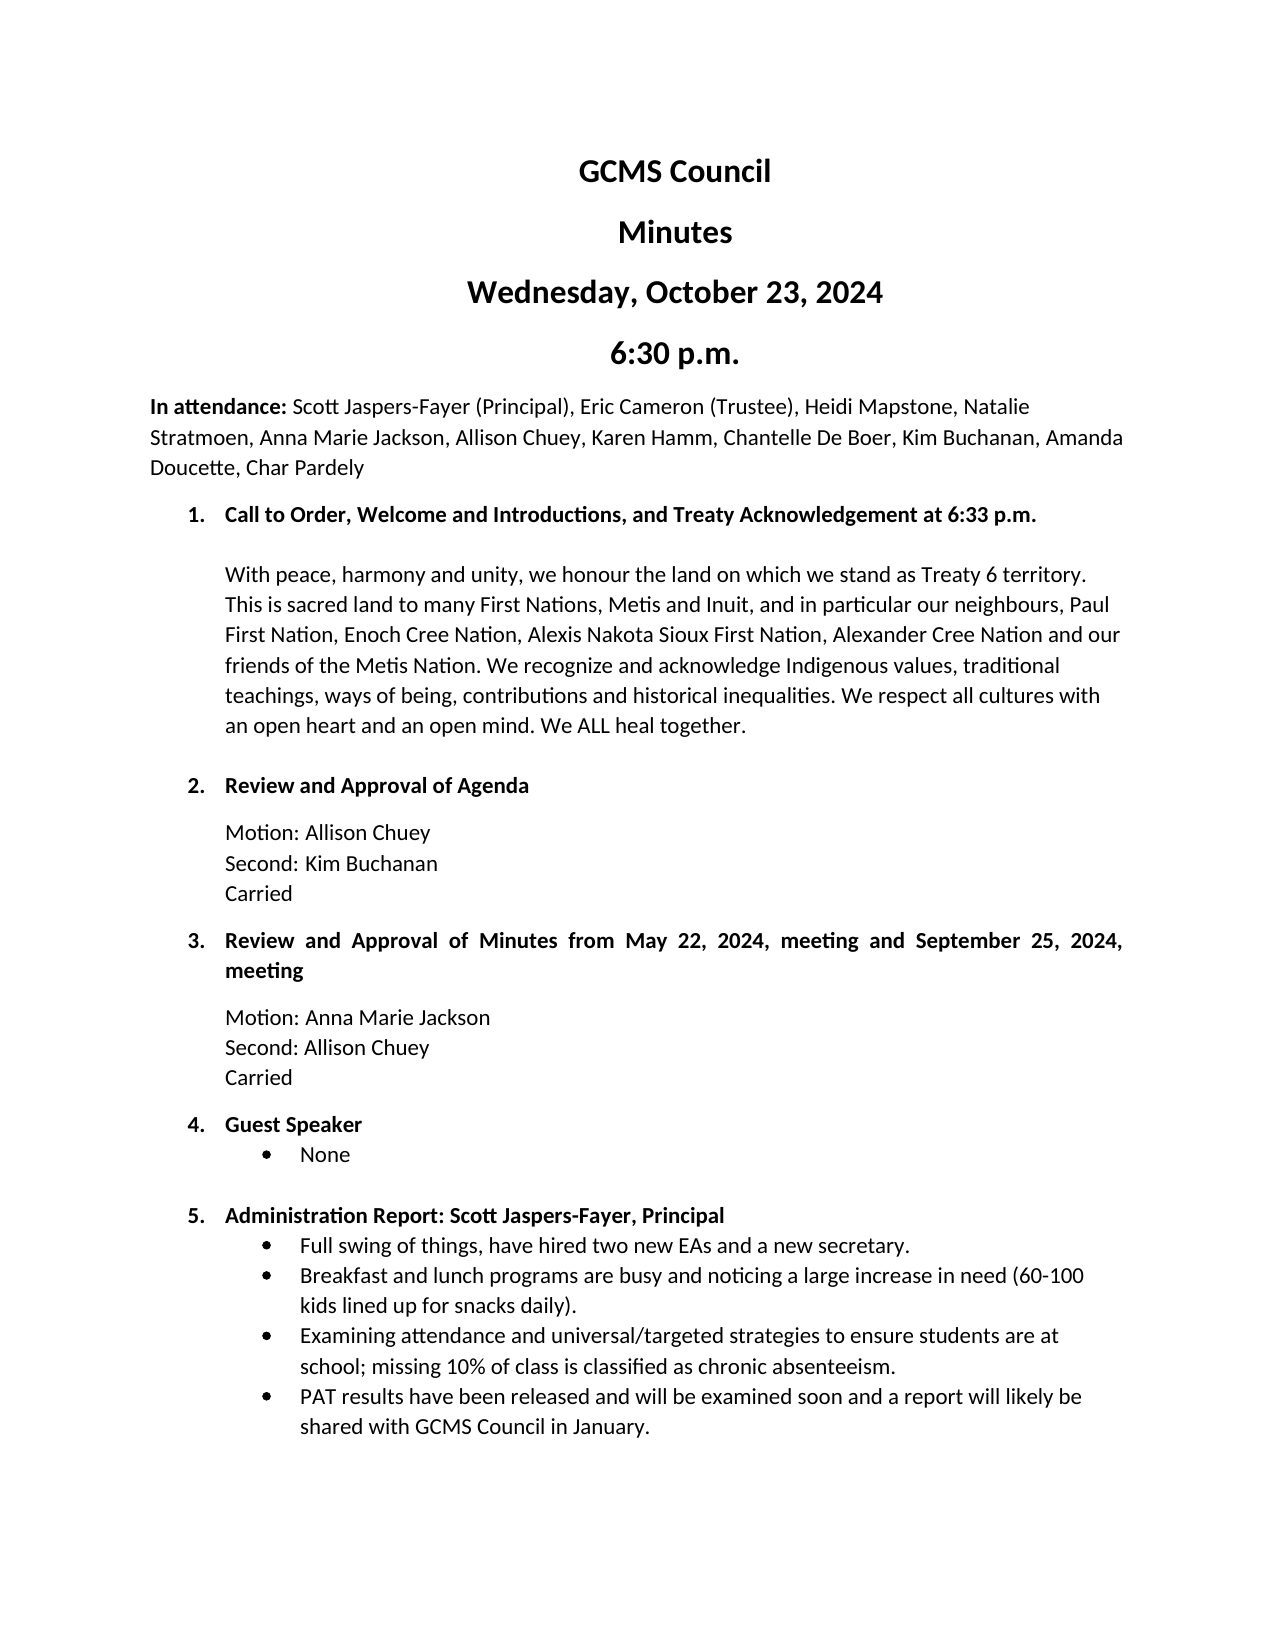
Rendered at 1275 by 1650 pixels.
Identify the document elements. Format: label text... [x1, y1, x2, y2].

list Examining attendance and universal/targeted strategies to ensure students are at school; missing 10% of class is classified as chronic absenteeism. [262, 1322, 1125, 1380]
list With peace, harmony and unity, we honour the land on which we stand as Treaty 6 territory. This is sacred land to many First Nations, Metis and Inuit, and in particular our neighbours, Paul First Nation, Enoch Cree Nation, Alexis Nakota Sioux First Nation, Alexander Cree Nation and our friends of the Metis Nation. We recognize and acknowledge Indigenous values, traditional teachings, ways of being, contributions and historical inequalities. We respect all cultures with an open heart and an open mind. We ALL heal together. [225, 560, 1125, 739]
list Review and Approval of Agenda [187, 772, 1125, 800]
list Review and Approval of Minutes from May 22, 2024, meeting and September 25, 2024, meeting [187, 926, 1125, 984]
list Guest Speaker [187, 1110, 1125, 1138]
text Wednesday, October 23, 2024 [225, 271, 1125, 312]
text GCMS Council [225, 150, 1125, 191]
list Call to Order, Welcome and Introductions, and Treaty Acknowledgement at 6:33 p.m. [187, 500, 1125, 528]
list Administration Report: Scott Jaspers-Fayer, Principal [187, 1201, 1125, 1229]
text In attendance: Scott Jaspers-Fayer (Principal), Eric Cameron (Trustee), Heidi Mapstone, Natalie Stratmoen, Anna Marie Jackson, Allison Chuey, Karen Hamm, Chantelle De Boer, Kim Buchanan, Amanda Doucette, Char Pardely [150, 392, 1125, 481]
text Motion: Anna Marie Jackson Second: Allison Chuey Carried [225, 1003, 1125, 1091]
text Minutes [225, 211, 1125, 251]
text 6:30 p.m. [225, 332, 1125, 373]
list Breakfast and lunch programs are busy and noticing a large increase in need (60-100 kids lined up for snacks daily). [262, 1261, 1125, 1319]
text Motion: Allison Chuey Second: Kim Buchanan Carried [225, 818, 1125, 907]
list Full swing of things, have hired two new EAs and a new secretary. [262, 1231, 1125, 1259]
list None [262, 1140, 1125, 1168]
list PAT results have been released and will be examined soon and a report will likely be shared with GCMS Council in January. [262, 1382, 1125, 1440]
